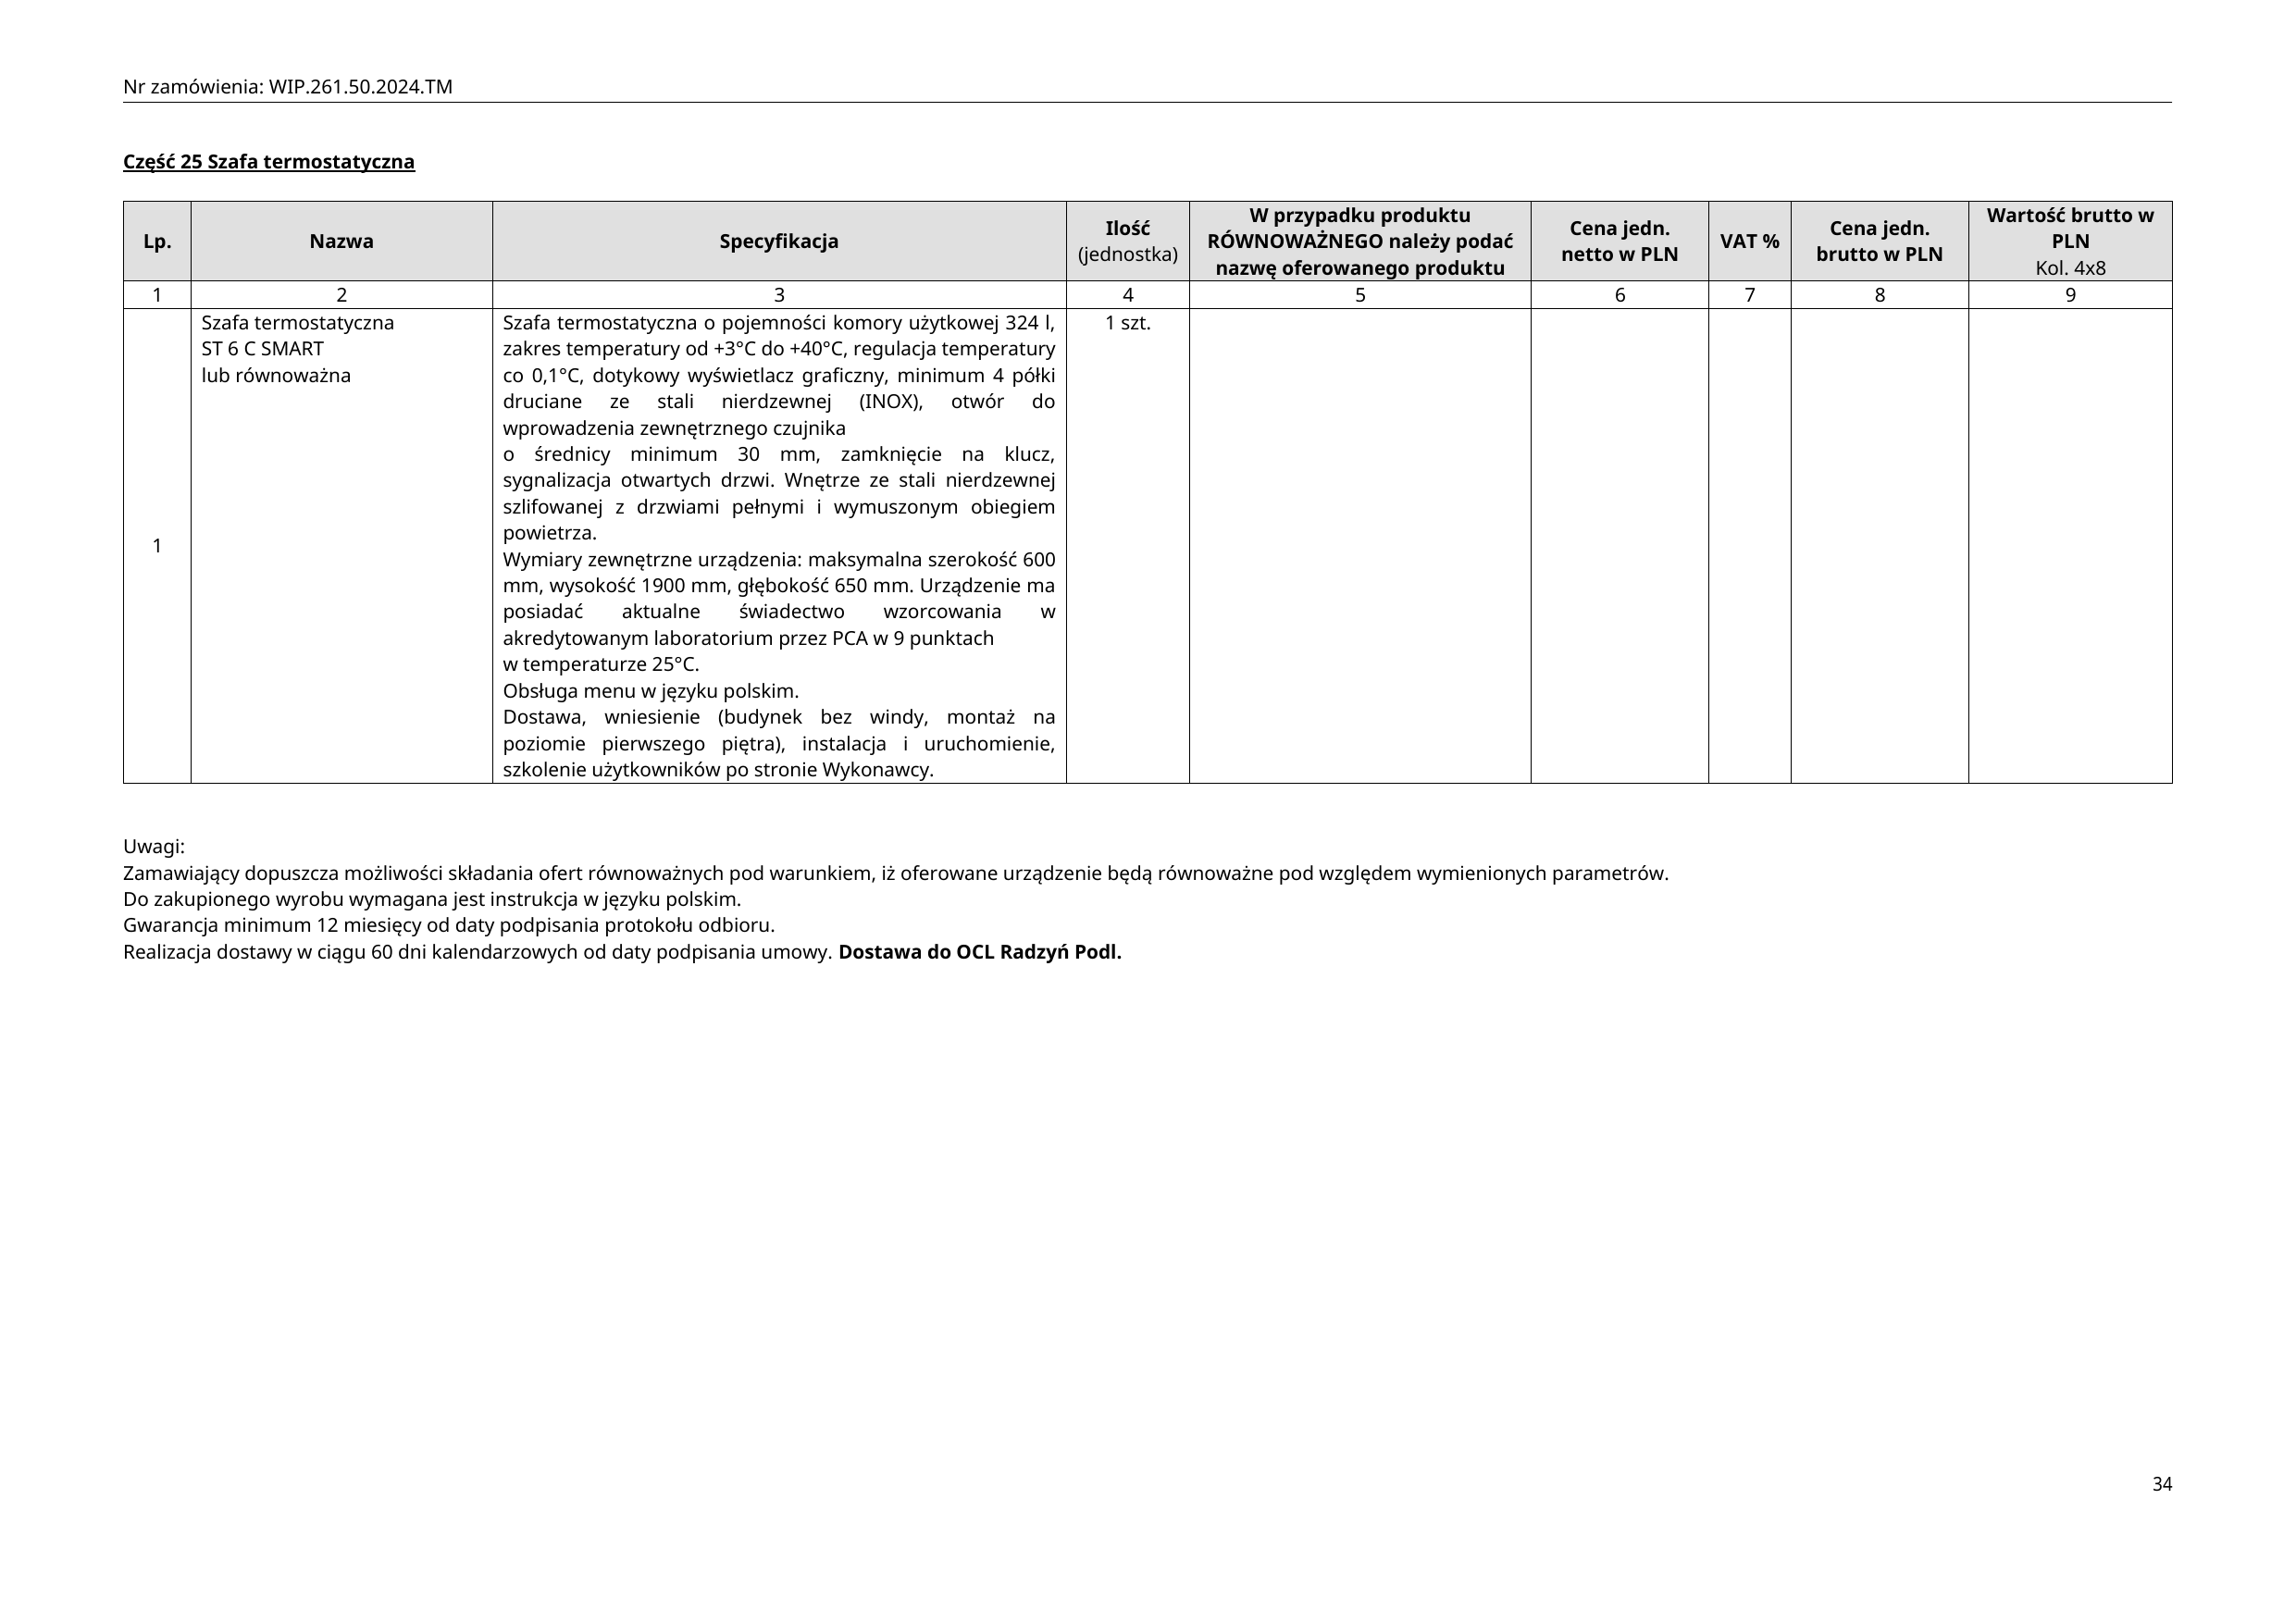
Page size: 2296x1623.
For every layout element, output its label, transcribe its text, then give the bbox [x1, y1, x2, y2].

text Do zakupionego wyrobu wymagana jest instrukcja w języku polskim. [123, 886, 2172, 912]
table_cell Szafa termostatyczna o pojemności komory użytkowej 324 l, zakres temperatury od +3°C do +40°C, regulacja temperatury co 0,1°C, dotykowy wyświetlacz graficzny, minimum 4 półki druciane ze stali nierdzewnej (INOX), otwór do wprowadzenia zewnętrznego czujnika o średnicy minimum 30 mm, zamknięcie na klucz, sygnalizacja otwartych drzwi. Wnętrze ze stali nierdzewnej szlifowanej z drzwiami pełnymi i wymuszonym obiegiem powietrza. Wymiary zewnętrzne urządzenia: maksymalna szerokość 600 mm, wysokość 1900 mm, głębokość 650 mm. Urządzenie ma posiadać aktualne świadectwo wzorcowania w akredytowanym laboratorium przez PCA w 9 punktach w temperaturze 25°C. Obsługa menu w języku polskim. Dostawa, wniesienie (budynek bez windy, montaż na poziomie pierwszego piętra), instalacja i uruchomienie, szkolenie użytkowników po stronie Wykonawcy. [493, 309, 1066, 783]
table_header Lp. [124, 202, 191, 280]
table_cell 8 [1792, 281, 1968, 308]
table_cell [1709, 309, 1791, 783]
table_cell Szafa termostatyczna ST 6 C SMART lub równoważna [192, 309, 492, 783]
table_cell 1 szt. [1067, 309, 1189, 783]
table_header Ilość (jednostka) [1067, 202, 1189, 280]
text Realizacja dostawy w ciągu 60 dni kalendarzowych od daty podpisania umowy. Dostawa do OCL Radzyń Podl. [123, 938, 2172, 964]
table_cell 1 [124, 281, 191, 308]
text Zamawiający dopuszcza możliwości składania ofert równoważnych pod warunkiem, iż oferowane urządzenie będą równoważne pod względem wymienionych parametrów. [123, 860, 2172, 886]
table_cell 6 [1532, 281, 1708, 308]
table_header Specyfikacja [493, 202, 1066, 280]
table_cell 4 [1067, 281, 1189, 308]
table_header W przypadku produktu RÓWNOWAŻNEGO należy podać nazwę oferowanego produktu [1190, 202, 1531, 280]
table_cell [1969, 309, 2172, 783]
table_cell 7 [1709, 281, 1791, 308]
table_cell 1 [124, 309, 191, 783]
table_cell 5 [1190, 281, 1531, 308]
table_header Nazwa [192, 202, 492, 280]
text Gwarancja minimum 12 miesięcy od daty podpisania protokołu odbioru. [123, 912, 2172, 938]
text Część 25 Szafa termostatyczna [123, 148, 2172, 174]
table_cell [1532, 309, 1708, 783]
table_cell 2 [192, 281, 492, 308]
table_header VAT % [1709, 202, 1791, 280]
table_cell 9 [1969, 281, 2172, 308]
table_header Cena jedn. netto w PLN [1532, 202, 1708, 280]
table_cell [1792, 309, 1968, 783]
table_cell [1190, 309, 1531, 783]
table_header Cena jedn. brutto w PLN [1792, 202, 1968, 280]
table_cell 3 [493, 281, 1066, 308]
text Uwagi: [123, 833, 2172, 860]
table_header Wartość brutto w PLN Kol. 4x8 [1969, 202, 2172, 280]
